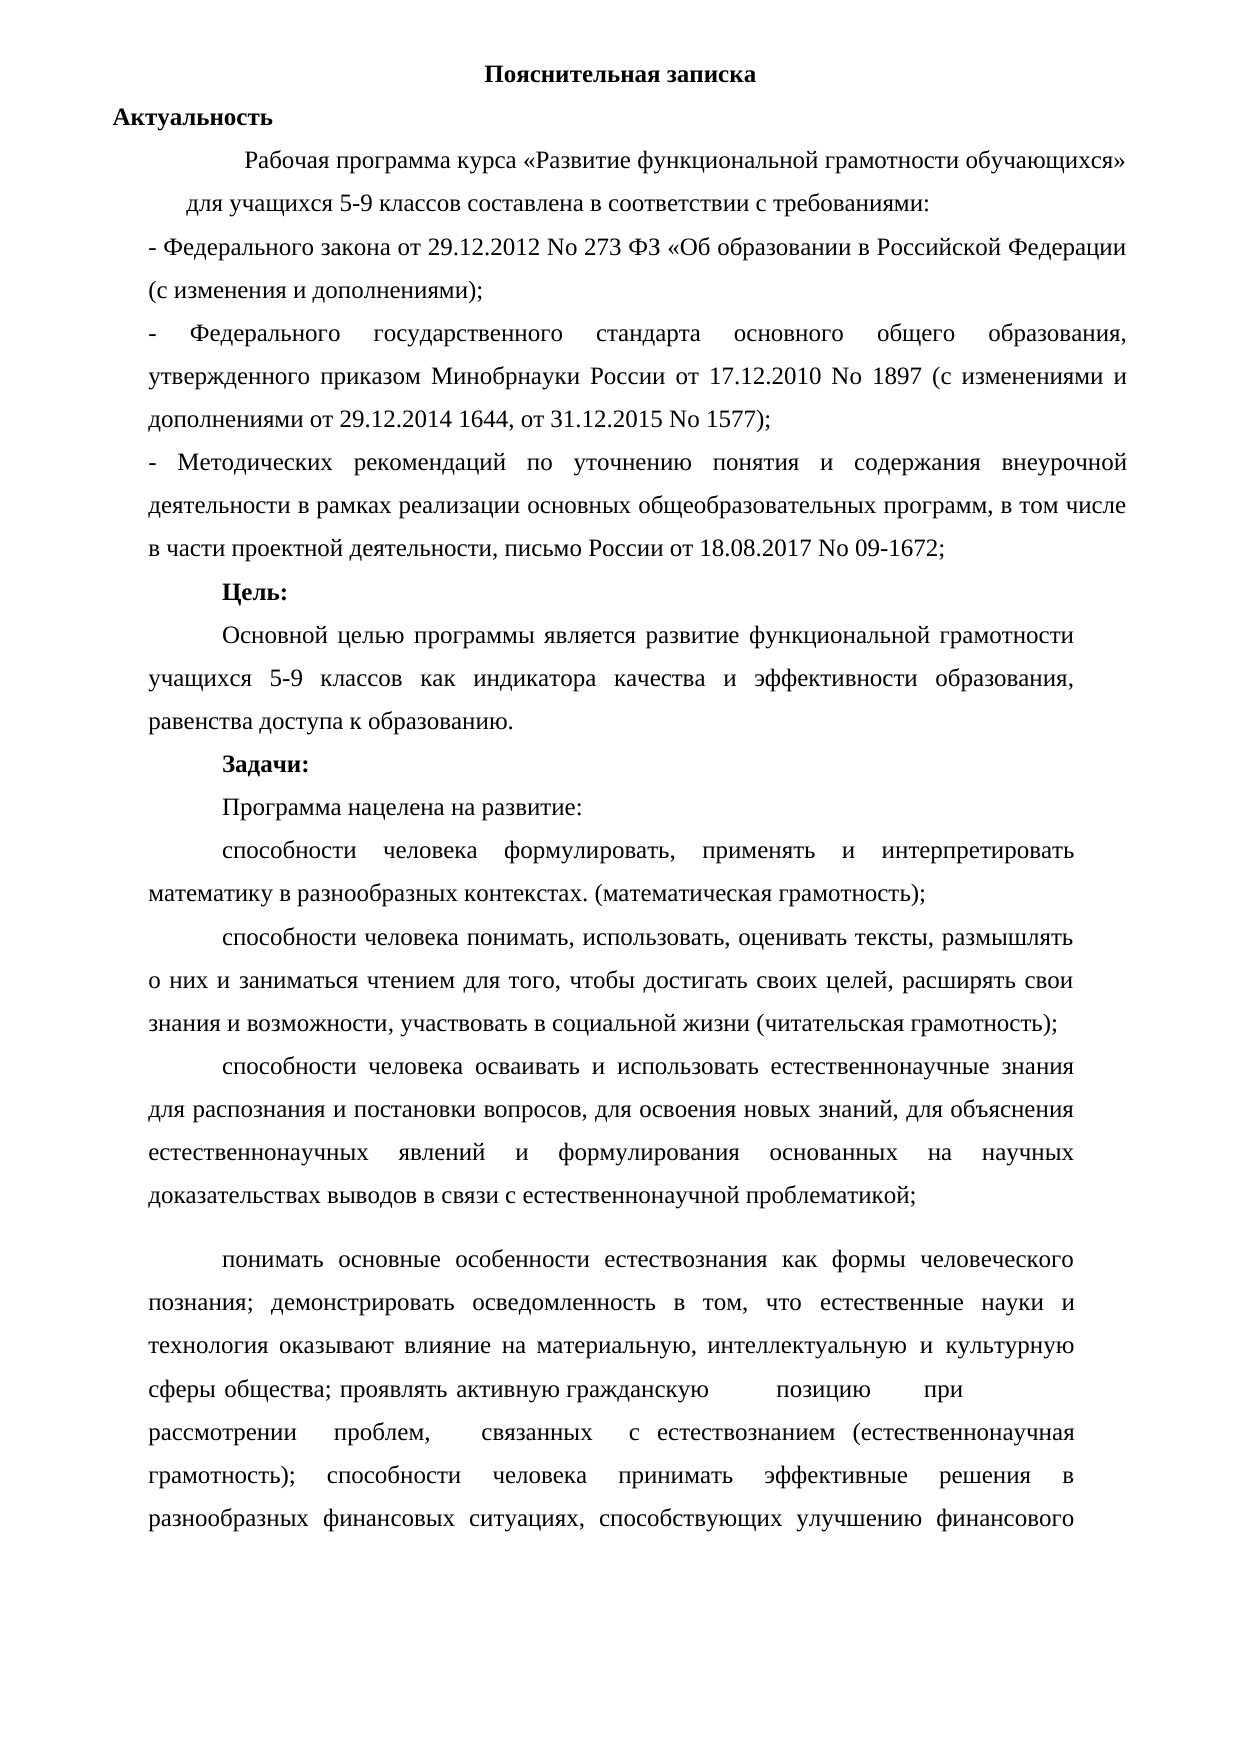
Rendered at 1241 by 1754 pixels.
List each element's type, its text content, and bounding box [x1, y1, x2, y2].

text Актуальность [112, 102, 1128, 131]
text способности человека понимать, использовать, оценивать тексты, размышлять о них и заниматься чтением для того, чтобы достигать своих целей, расширять свои знания и возможности, участвовать в социальной жизни (читательская грамотность); [148, 922, 1074, 1037]
text способности человека формулировать, применять и интерпретировать математику в разнообразных контекстах. (математическая грамотность); [148, 835, 1075, 907]
text Пояснительная записка [112, 59, 1128, 88]
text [148, 1244, 1075, 1532]
text Основной целью программы является развитие функциональной грамотности учащихся 5-9 классов как индикатора качества и эффективности образования, равенства доступа к образованию. [148, 620, 1075, 735]
text - Федерального закона от 29.12.2012 No 273 ФЗ «Об образовании в Российской Федерации (с изменения и дополнениями); [148, 232, 1128, 303]
text - Федерального государственного стандарта основного общего образования, утвержденного приказом Минобрнауки России от 17.12.2010 No 1897 (с изменениями и дополнениями от 29.12.2014 1644, от 31.12.2015 No 1577); [148, 318, 1128, 433]
text Рабочая программа курса «Развитие функциональной грамотности обучающихся» для учащихся 5-9 классов составлена в соответствии с требованиями: [186, 145, 1128, 217]
text Программа нацелена на развитие: [222, 792, 1128, 821]
text Цель: [222, 577, 1128, 605]
text Задачи: [222, 749, 1128, 778]
text способности человека осваивать и использовать естественнонаучные знания для распознания и постановки вопросов, для освоения новых знаний, для объяснения естественнонаучных явлений и формулирования основанных на научных доказательствах выводов в связи с естественнонаучной проблематикой; [148, 1051, 1075, 1209]
text - Методических рекомендаций по уточнению понятия и содержания внеурочной деятельности в рамках реализации основных общеобразовательных программ, в том числе в части проектной деятельности, письмо России от 18.08.2017 No 09-1672; [148, 447, 1128, 562]
